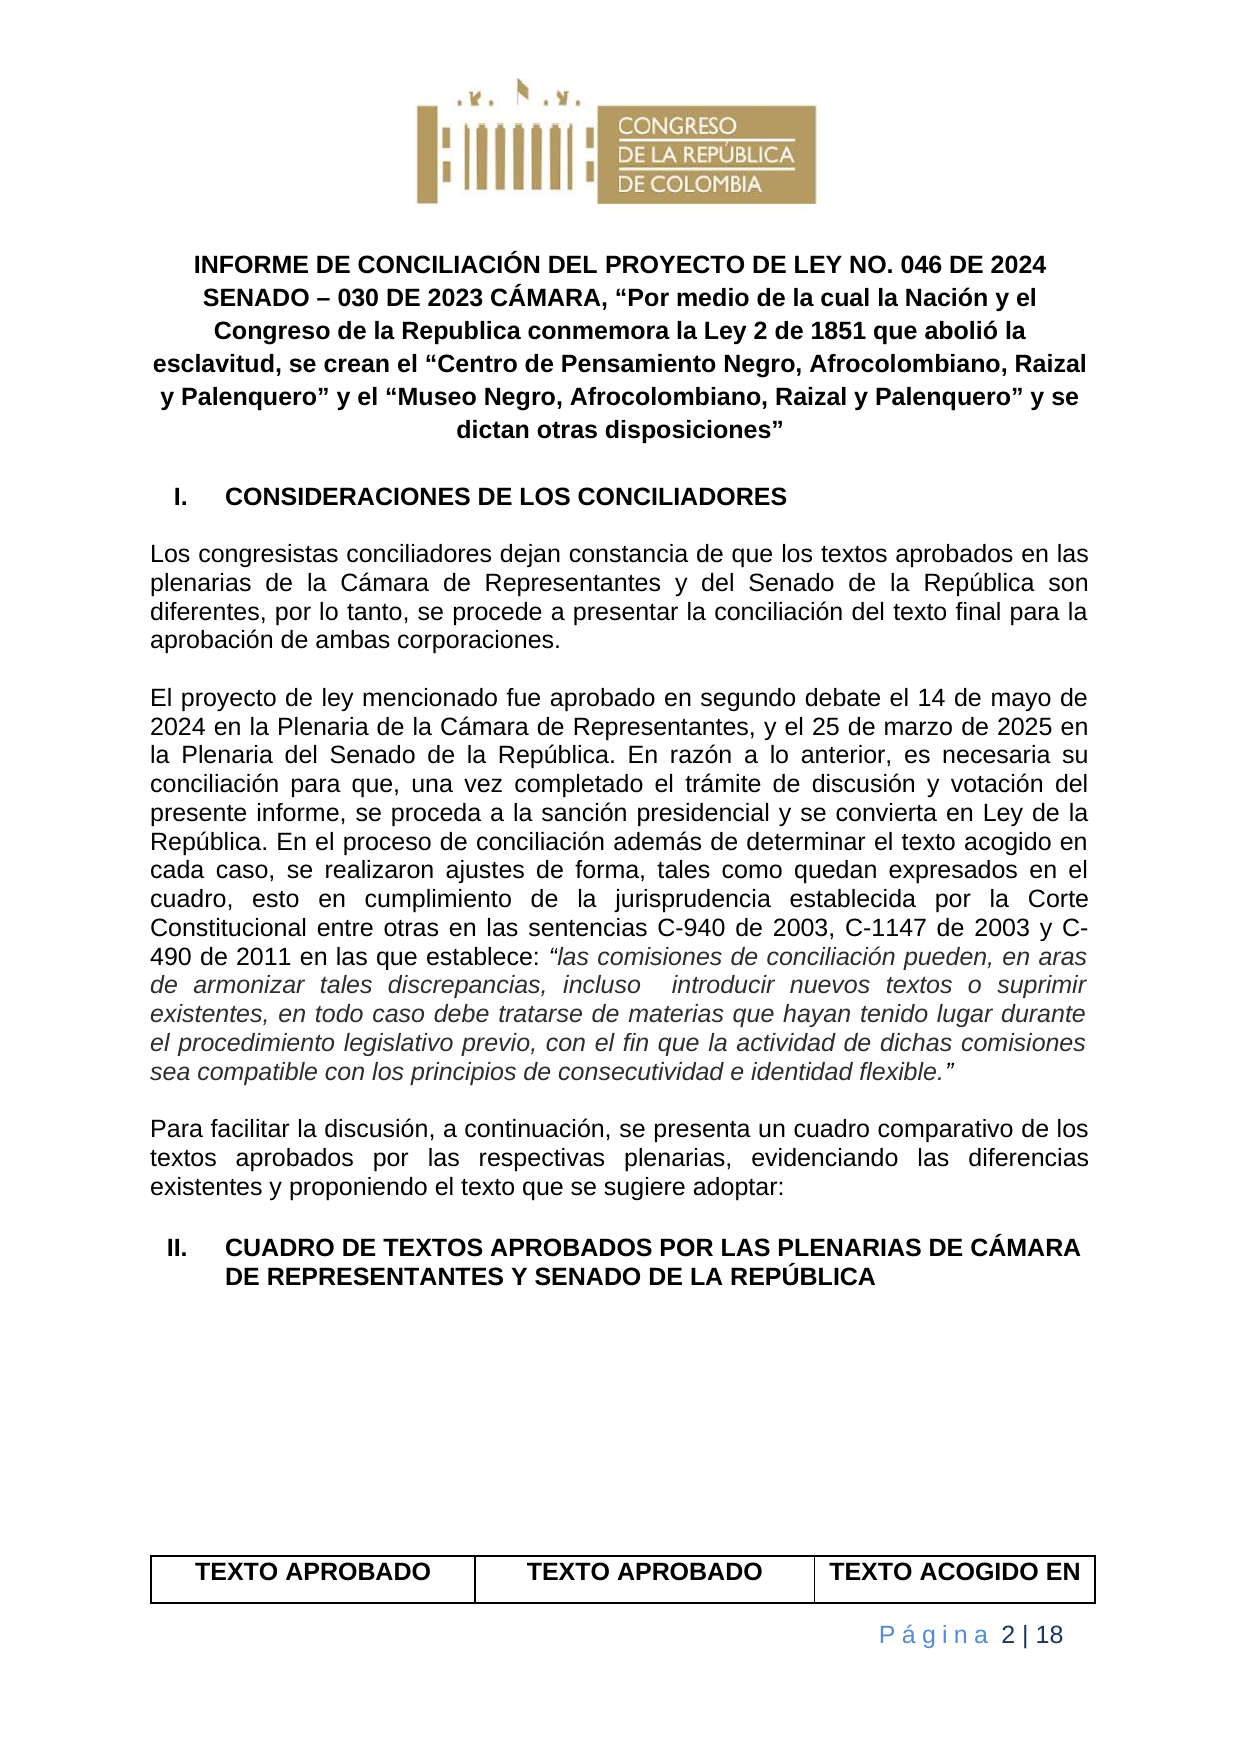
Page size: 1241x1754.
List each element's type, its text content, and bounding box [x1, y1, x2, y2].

text El proyecto de ley mencionado fue aprobado en segundo debate el 14 de mayo de 2024 en la Plenaria de la Cámara de Representantes, y el 25 de marzo de 2025 en la Plenaria del Senado de la República. En razón a lo anterior, es necesaria su conciliación para que, una vez completado el trámite de discusión y votación del presente informe, se proceda a la sanción presidencial y se convierta en Ley de la República. En el proceso de conciliación además de determinar el texto acogido en cada caso, se realizaron ajustes de forma, tales como quedan expresados en el cuadro, esto en cumplimiento de la jurisprudencia establecida por la Corte Constitucional entre otras en las sentencias C-940 de 2003, C-1147 de 2003 y C-490 de 2011 en las que establece: “las comisiones de conciliación pueden, en aras de armonizar tales discrepancias, incluso introducir nuevos textos o suprimir existentes, en todo caso debe tratarse de materias que hayan tenido lugar durante el procedimiento legislativo previo, con el fin que la actividad de dichas comisiones sea compatible con los principios de consecutividad e identidad flexible.” [150, 683, 1090, 1085]
list CUADRO DE TEXTOS APROBADOS POR LAS PLENARIAS DE CÁMARA DE REPRESENTANTES Y SENADO DE LA REPÚBLICA [187, 1233, 1090, 1291]
picture [414, 75, 826, 218]
text Los congresistas conciliadores dejan constancia de que los textos aprobados en las plenarias de la Cámara de Representantes y del Senado de la República son diferentes, por lo tanto, se procede a presentar la conciliación del texto final para la aprobación de ambas corporaciones. [150, 539, 1090, 654]
table_header TEXTO ACOGIDO EN CONCILIACIÓN Y CONSIDERACIONES [815, 1557, 1094, 1602]
table_header TEXTO APROBADO PLENARIA SENADO DE LA REPÚBLICA [476, 1557, 814, 1602]
list CONSIDERACIONES DE LOS CONCILIADORES [187, 481, 1090, 510]
table_header TEXTO APROBADO PLENARIA CÁMARA DE REPRESENTANTES [152, 1557, 474, 1602]
text Para facilitar la discusión, a continuación, se presenta un cuadro comparativo de los textos aprobados por las respectivas plenarias, evidenciando las diferencias existentes y proponiendo el texto que se sugiere adoptar: [150, 1114, 1090, 1200]
text INFORME DE CONCILIACIÓN DEL PROYECTO DE LEY NO. 046 DE 2024 SENADO – 030 DE 2023 CÁMARA, “Por medio de la cual la Nación y el Congreso de la Republica conmemora la Ley 2 de 1851 que abolió la esclavitud, se crean el “Centro de Pensamiento Negro, Afrocolombiano, Raizal y Palenquero” y el “Museo Negro, Afrocolombiano, Raizal y Palenquero” y se dictan otras disposiciones” [150, 250, 1090, 444]
